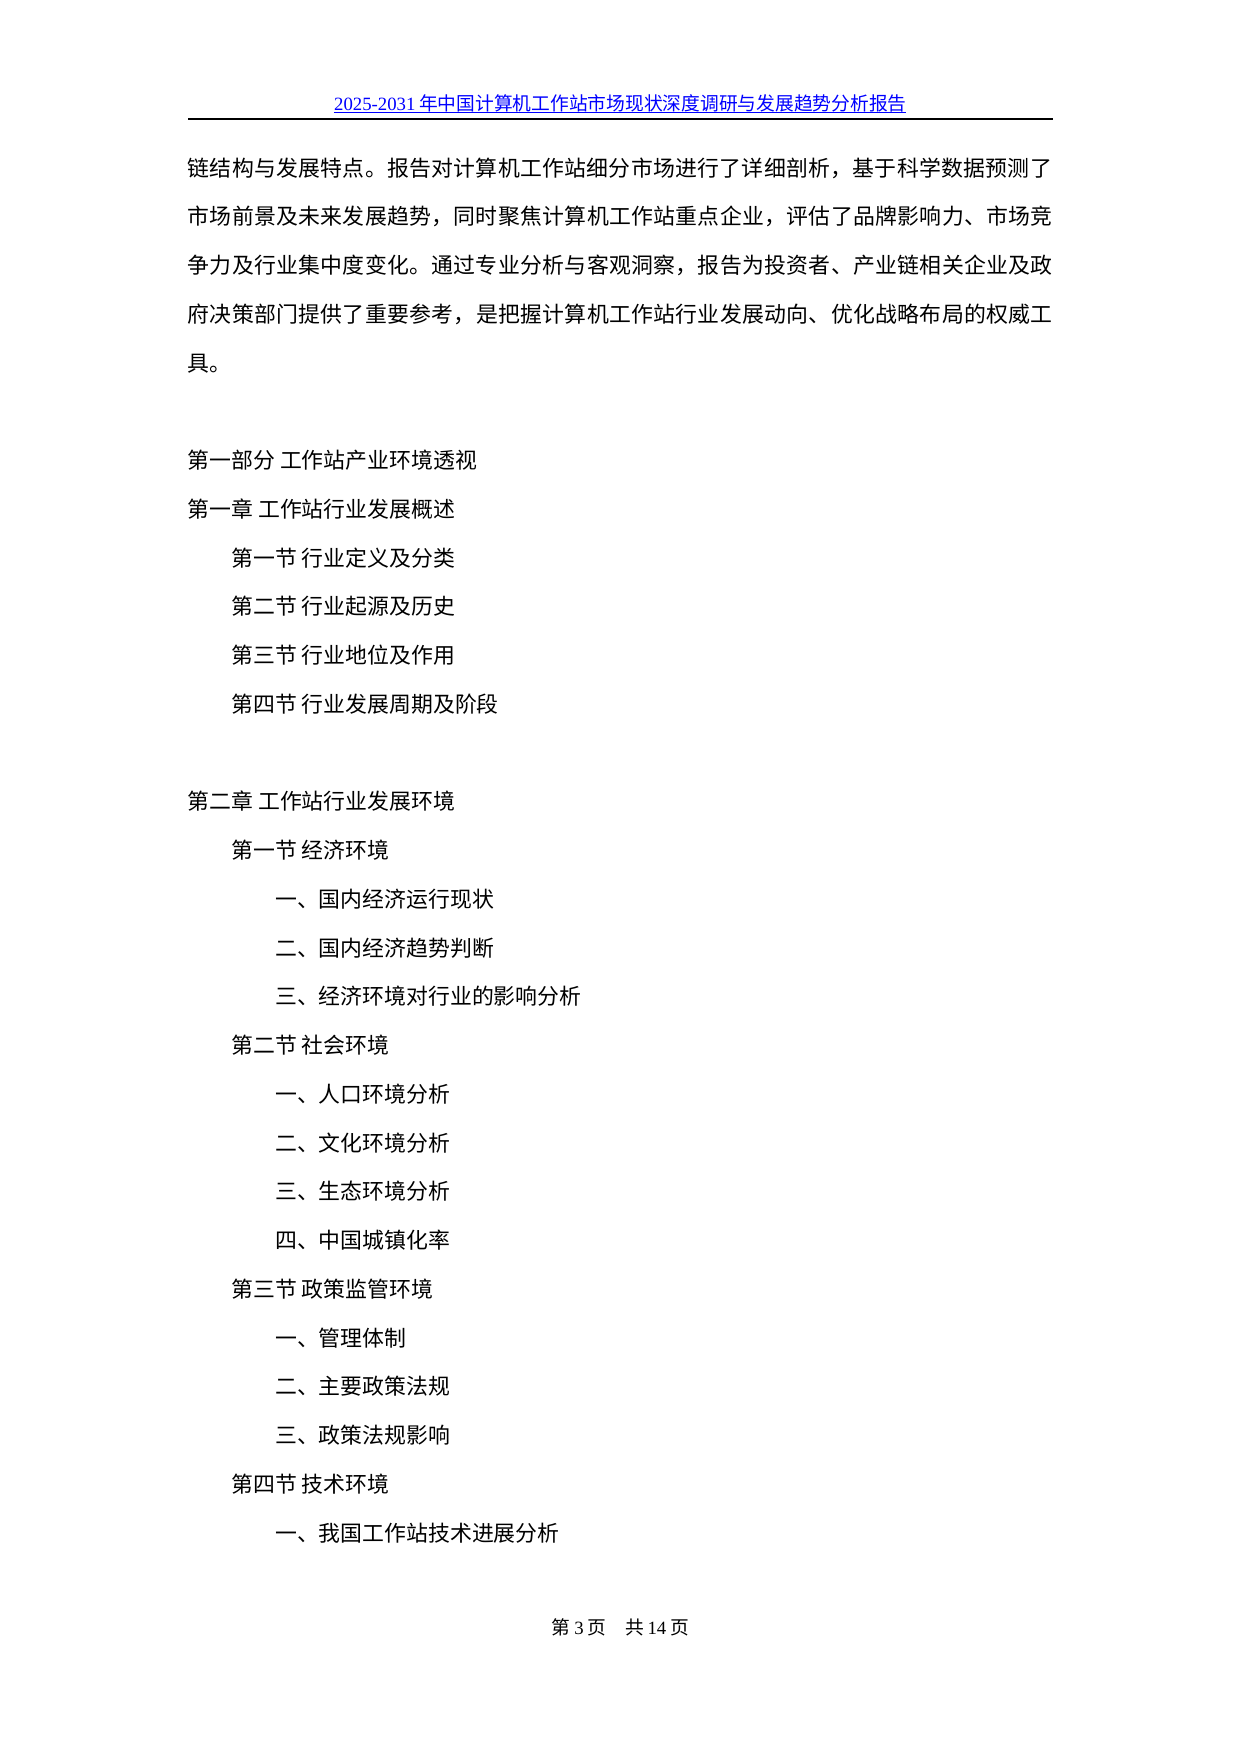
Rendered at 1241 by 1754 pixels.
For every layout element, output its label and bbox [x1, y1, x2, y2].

text [187, 150, 1053, 1548]
